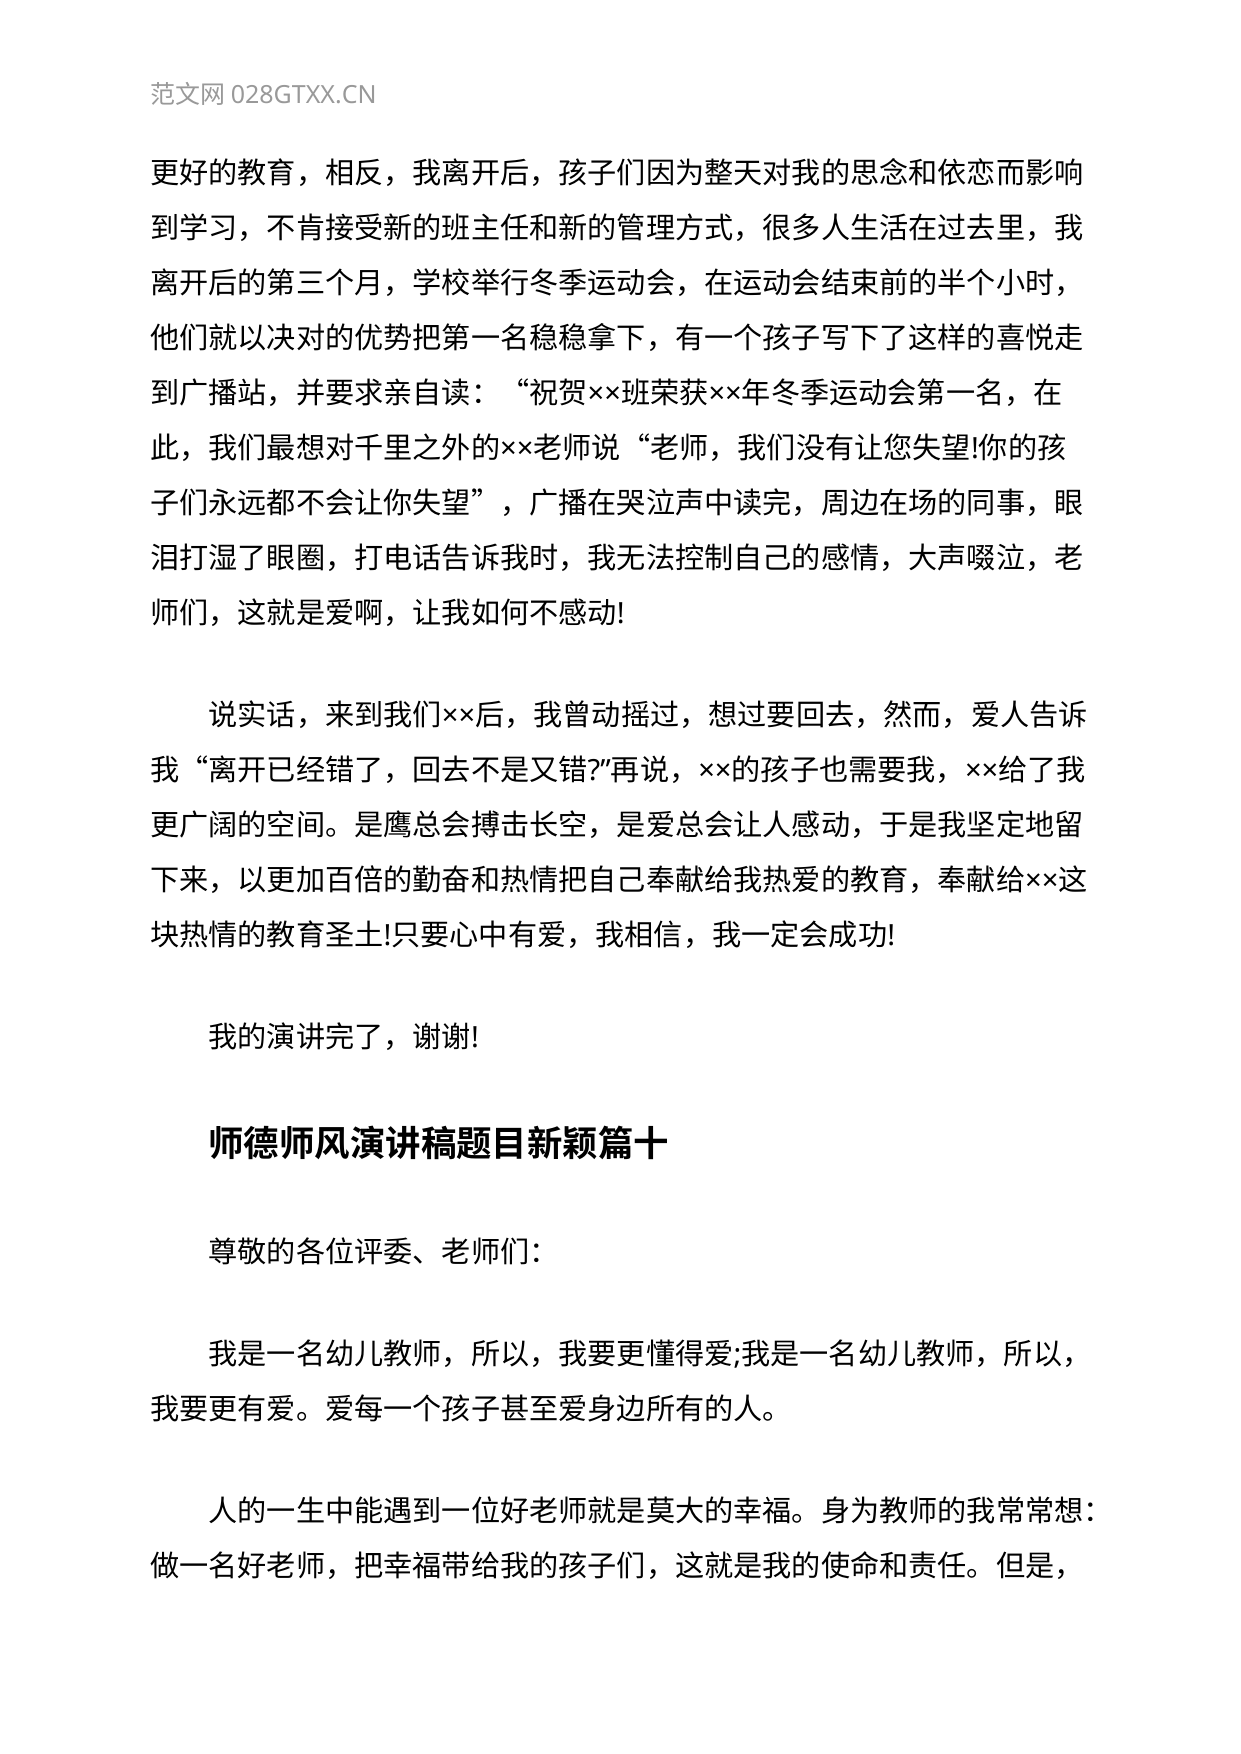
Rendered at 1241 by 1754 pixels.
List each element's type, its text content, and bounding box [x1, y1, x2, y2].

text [150, 150, 1090, 632]
text 我是一名幼儿教师，所以，我要更懂得爱;我是一名幼儿教师，所以，我要更有爱。爱每一个孩子甚至爱身边所有的人。 [150, 1330, 1090, 1428]
text 我的演讲完了，谢谢! [150, 1013, 1090, 1056]
text 说实话，来到我们××后，我曾动摇过，想过要回去，然而，爱人告诉我“离开已经错了，回去不是又错?”再说，××的孩子也需要我，××给了我更广阔的空间。是鹰总会搏击长空，是爱总会让人感动，于是我坚定地留下来，以更加百倍的勤奋和热情把自己奉献给我热爱的教育，奉献给××这块热情的教育圣土!只要心中有爱，我相信，我一定会成功! [150, 691, 1090, 954]
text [150, 1487, 1090, 1584]
text 尊敬的各位评委、老师们： [150, 1229, 1090, 1271]
text 师德师风演讲稿题目新颖篇十 [150, 1115, 1090, 1166]
